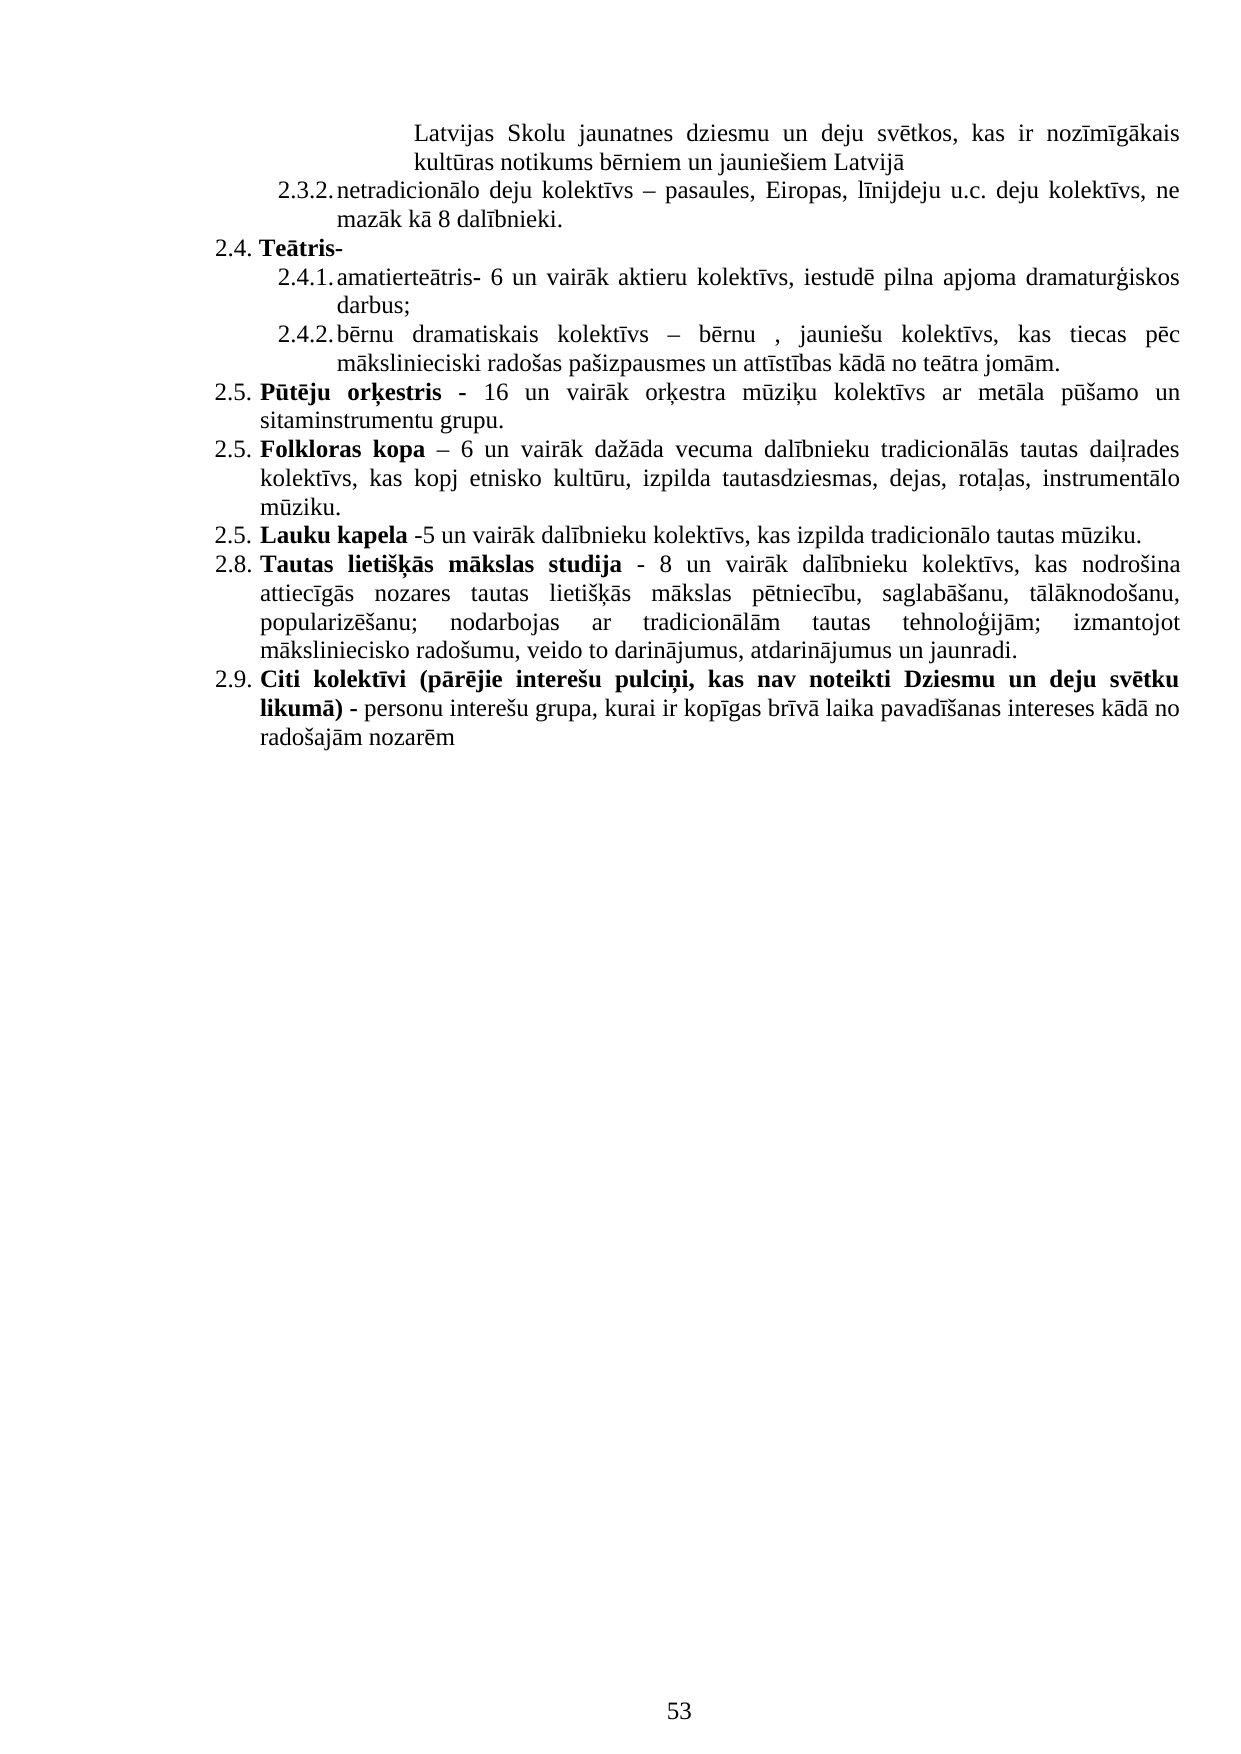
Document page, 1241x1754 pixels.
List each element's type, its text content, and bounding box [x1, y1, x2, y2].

list amatierteātris- 6 un vairāk aktieru kolektīvs, iestudē pilna apjoma dramaturģiskos darbus; [278, 262, 1181, 319]
list Folkloras kopa – 6 un vairāk dažāda vecuma dalībnieku tradicionālās tautas daiļrades kolektīvs, kas kopj etnisko kultūru, izpilda tautasdziesmas, dejas, rotaļas, instrumentālo mūziku. [214, 434, 1181, 521]
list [337, 118, 1181, 176]
list Pūtēju orķestris - 16 un vairāk orķestra mūziķu kolektīvs ar metāla pūšamo un sitaminstrumentu grupu. [214, 377, 1181, 434]
list Lauku kapela -5 un vairāk dalībnieku kolektīvs, kas izpilda tradicionālo tautas mūziku. [214, 521, 1181, 549]
list bērnu dramatiskais kolektīvs – bērnu , jauniešu kolektīvs, kas tiecas pēc mākslinieciski radošas pašizpausmes un attīstības kādā no teātra jomām. [278, 319, 1181, 377]
list Teātris- [215, 233, 1181, 262]
list Citi kolektīvi (pārējie interešu pulciņi, kas nav noteikti Dziesmu un deju svētku likumā) - personu interešu grupa, kurai ir kopīgas brīvā laika pavadīšanas intereses kādā no radošajām nozarēm [215, 664, 1181, 751]
list Tautas lietišķās mākslas studija - 8 un vairāk dalībnieku kolektīvs, kas nodrošina attiecīgās nozares tautas lietišķās mākslas pētniecību, saglabāšanu, tālāknodošanu, popularizēšanu; nodarbojas ar tradicionālām tautas tehnoloģijām; izmantojot māksliniecisko radošumu, veido to darinājumus, atdarinājumus un jaunradi. [215, 549, 1181, 664]
list netradicionālo deju kolektīvs – pasaules, Eiropas, līnijdeju u.c. deju kolektīvs, ne mazāk kā 8 dalībnieki. [278, 176, 1181, 233]
